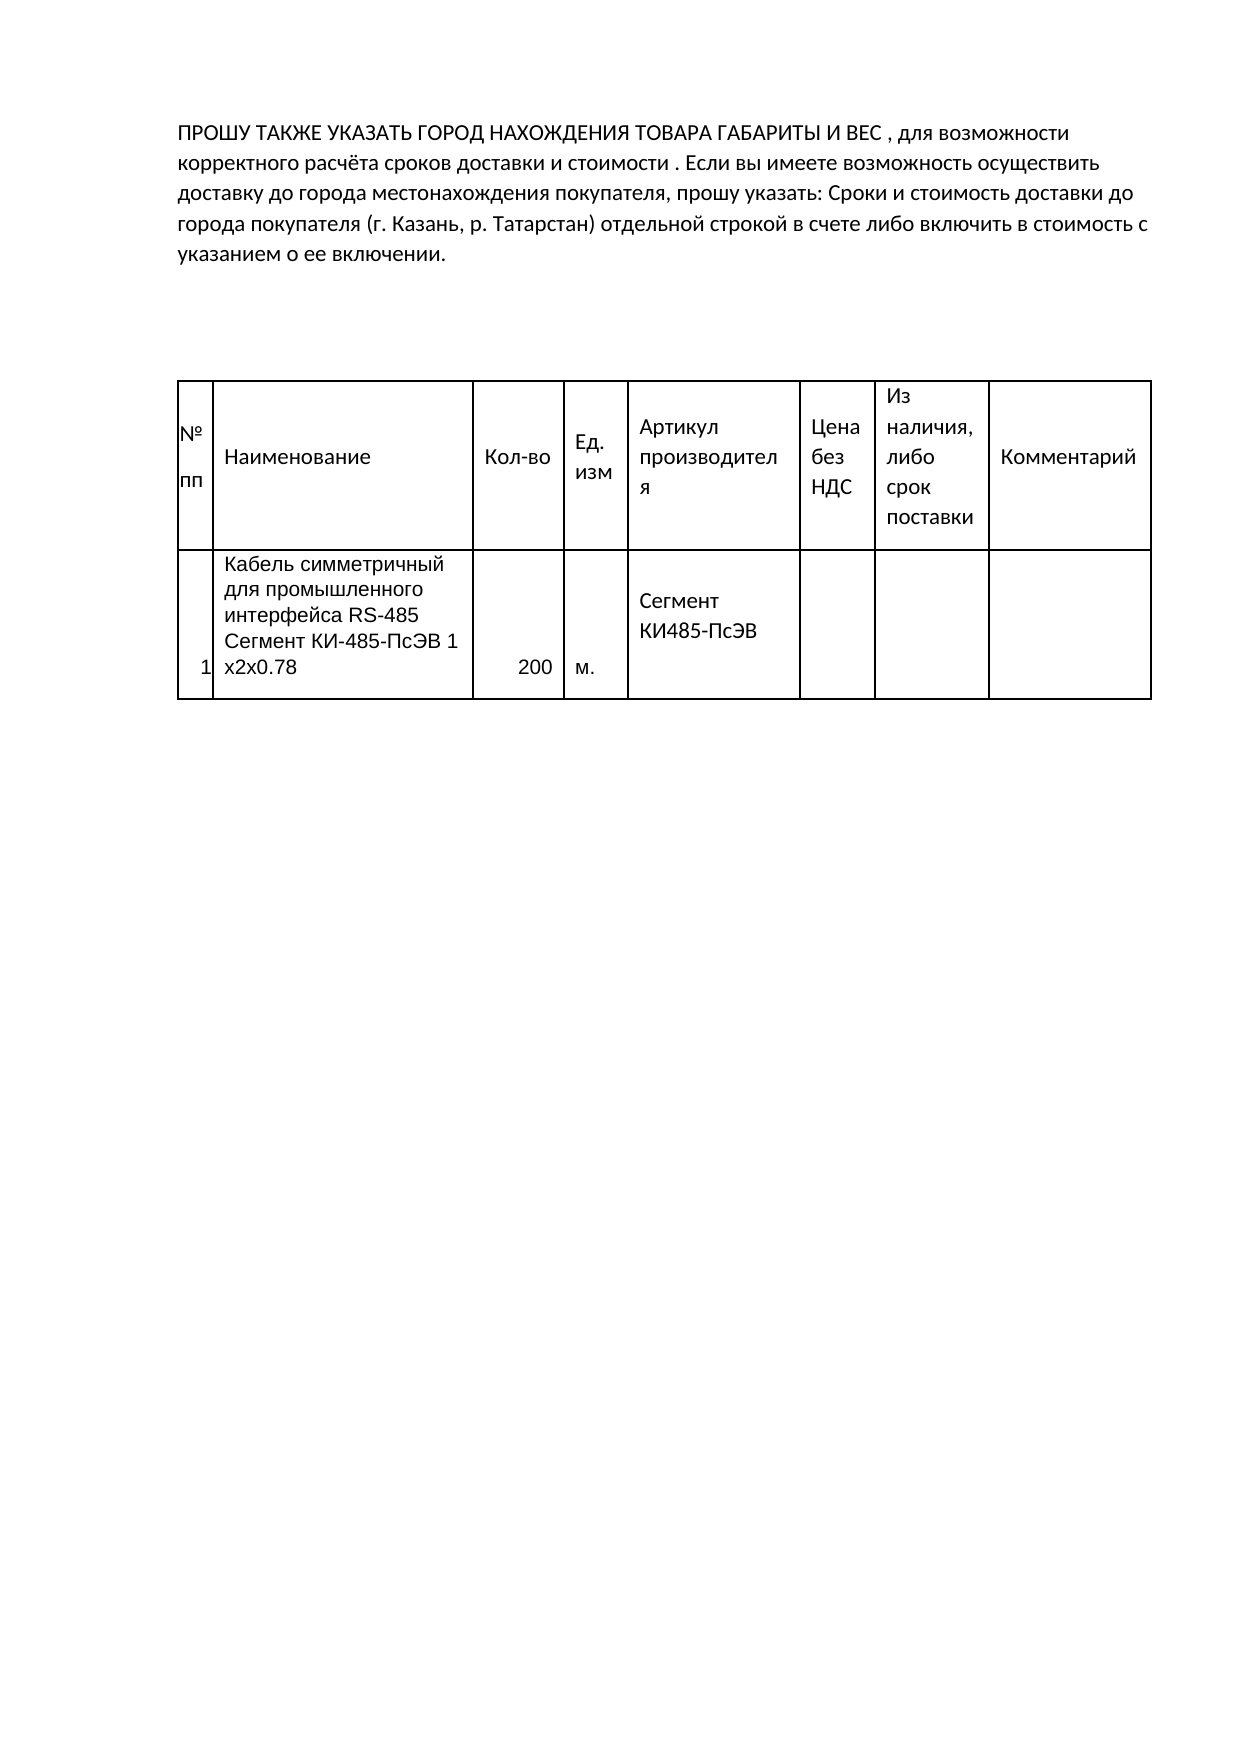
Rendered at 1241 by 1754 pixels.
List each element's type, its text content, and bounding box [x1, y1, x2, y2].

table_cell [990, 551, 1150, 697]
table_header Наименование [214, 382, 472, 549]
text ПРОШУ ТАКЖЕ УКАЗАТЬ ГОРОД НАХОЖДЕНИЯ ТОВАРА ГАБАРИТЫ И ВЕС , для возможности корректного расчёта сроков доставки и стоимости . Если вы имеете возможность осуществить доставку до города местонахождения покупателя, прошу указать: Сроки и стоимость доставки до города покупателя (г. Казань, р. Татарстан) отдельной строкой в счете либо включить в стоимость с указанием о ее включении. [177, 118, 1152, 267]
table_header Кол-во [474, 382, 563, 549]
table_header Цена без НДС [801, 382, 874, 549]
table_header Ед. изм [565, 382, 627, 549]
table_cell м. [565, 551, 627, 697]
table_cell 200 [474, 551, 563, 697]
table_cell [876, 551, 988, 697]
table_cell [801, 551, 874, 697]
table_cell Сегмент КИ485-ПсЭВ [629, 551, 799, 697]
table_cell Кабель симметричный для промышленного интерфейса RS-485 Сегмент КИ-485-ПсЭВ 1 х2х0.78 [214, 551, 472, 697]
table_header Комментарий [990, 382, 1150, 549]
table_header Из наличия, либо срок поставки [876, 382, 988, 549]
table_header Артикул производителя [629, 382, 799, 549]
table_cell 1 [179, 551, 212, 697]
table_header № пп [179, 382, 212, 549]
